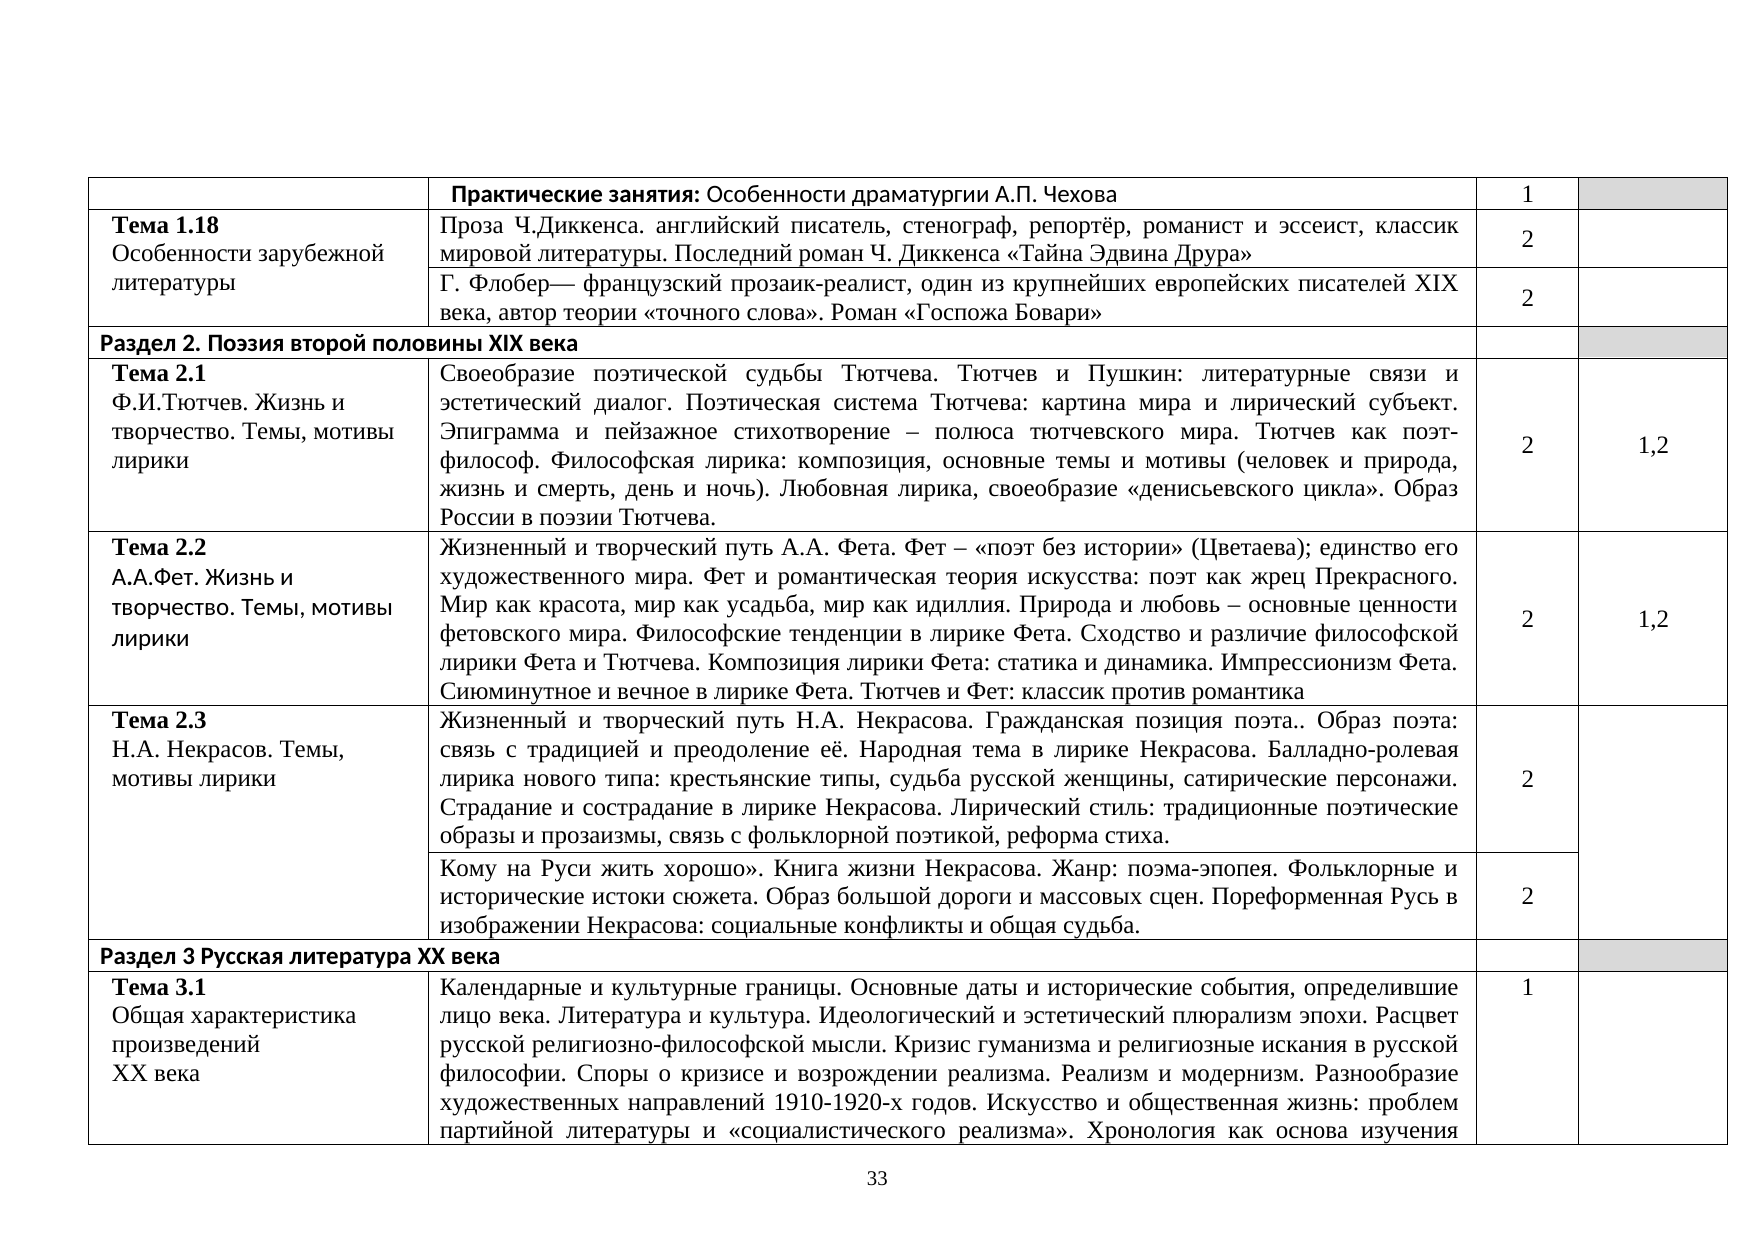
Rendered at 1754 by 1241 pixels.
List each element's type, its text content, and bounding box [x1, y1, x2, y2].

table_cell 1,2 [1579, 359, 1727, 531]
table_cell 2 [1477, 532, 1578, 704]
table_cell Жизненный и творческий путь А.А. Фета. Фет – «поэт без истории» (Цветаева); единство его художественного мира. Фет и романтическая теория искусства: поэт как жрец Прекрасного. Мир как красота, мир как усадьба, мир как идиллия. Природа и любовь – основные ценности фетовского мира. Философские тенденции в лирике Фета. Сходство и различие философской лирики Фета и Тютчева. Композиция лирики Фета: статика и динамика. Импрессионизм Фета. Сиюминутное и вечное в лирике Фета. Тютчев и Фет: классик против романтика [429, 532, 1476, 704]
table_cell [89, 178, 428, 209]
table_cell [1477, 940, 1578, 971]
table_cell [89, 972, 428, 1144]
table_cell 1 [1477, 972, 1578, 1144]
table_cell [429, 972, 1476, 1144]
table_cell [1579, 972, 1727, 1144]
table_cell Тема 2.1 Ф.И.Тютчев. Жизнь и творчество. Темы, мотивы лирики [89, 359, 428, 531]
table_cell [1579, 706, 1727, 939]
table_cell 2 [1477, 268, 1578, 326]
table_cell Жизненный и творческий путь Н.А. Некрасова. Гражданская позиция поэта.. Образ поэта: связь с традицией и преодоление её. Народная тема в лирике Некрасова. Балладно-ролевая лирика нового типа: крестьянские типы, судьба русской женщины, сатирические персонажи. Страдание и сострадание в лирике Некрасова. Лирический стиль: традиционные поэтические образы и прозаизмы, связь с фольклорной поэтикой, реформа стиха. [429, 706, 1476, 852]
table_cell 2 [1477, 853, 1578, 939]
table_cell Тема 2.3 Н.А. Некрасов. Темы, мотивы лирики [89, 706, 428, 939]
table_cell [1579, 327, 1727, 357]
table_cell Раздел 3 Русская литература XX века [89, 940, 1476, 971]
table_cell Кому на Руси жить хорошо». Книга жизни Некрасова. Жанр: поэма-эпопея. Фольклорные и исторические истоки сюжета. Образ большой дороги и массовых сцен. Пореформенная Русь в изображении Некрасова: социальные конфликты и общая судьба. [429, 853, 1476, 939]
table_cell Практические занятия: Особенности драматургии А.П. Чехова [429, 178, 1476, 209]
table_cell [1579, 268, 1727, 326]
table_cell Проза Ч.Диккенса. английский писатель, стенограф, репортёр, романист и эссеист, классик мировой литературы. Последний роман Ч. Диккенса «Тайна Эдвина Друра» [429, 210, 1476, 267]
table_cell [1477, 327, 1578, 357]
table_cell Тема 1.18 Особенности зарубежной литературы [89, 210, 428, 326]
table_cell 1,2 [1579, 532, 1727, 704]
table_cell [1579, 178, 1727, 209]
table_cell [1579, 210, 1727, 267]
table_cell 2 [1477, 359, 1578, 531]
table_cell Г. Флобер— французский прозаик-реалист, один из крупнейших европейских писателей XIX века, автор теории «точного слова». Роман «Госпожа Бовари» [429, 268, 1476, 326]
table_cell 2 [1477, 706, 1578, 852]
table_cell [1579, 940, 1727, 971]
table_cell Своеобразие поэтической судьбы Тютчева. Тютчев и Пушкин: литературные связи и эстетический диалог. Поэтическая система Тютчева: картина мира и лирический субъект. Эпиграмма и пейзажное стихотворение – полюса тютчевского мира. Тютчев как поэт-философ. Философская лирика: композиция, основные темы и мотивы (человек и природа, жизнь и смерть, день и ночь). Любовная лирика, своеобразие «денисьевского цикла». Образ России в поэзии Тютчева. [429, 359, 1476, 531]
table_cell Тема 2.2 А.А.Фет. Жизнь и творчество. Темы, мотивы лирики [89, 532, 428, 704]
table_cell 1 [1477, 178, 1578, 209]
table_cell Раздел 2. Поэзия второй половины XIX века [89, 327, 1476, 357]
table_cell 2 [1477, 210, 1578, 267]
